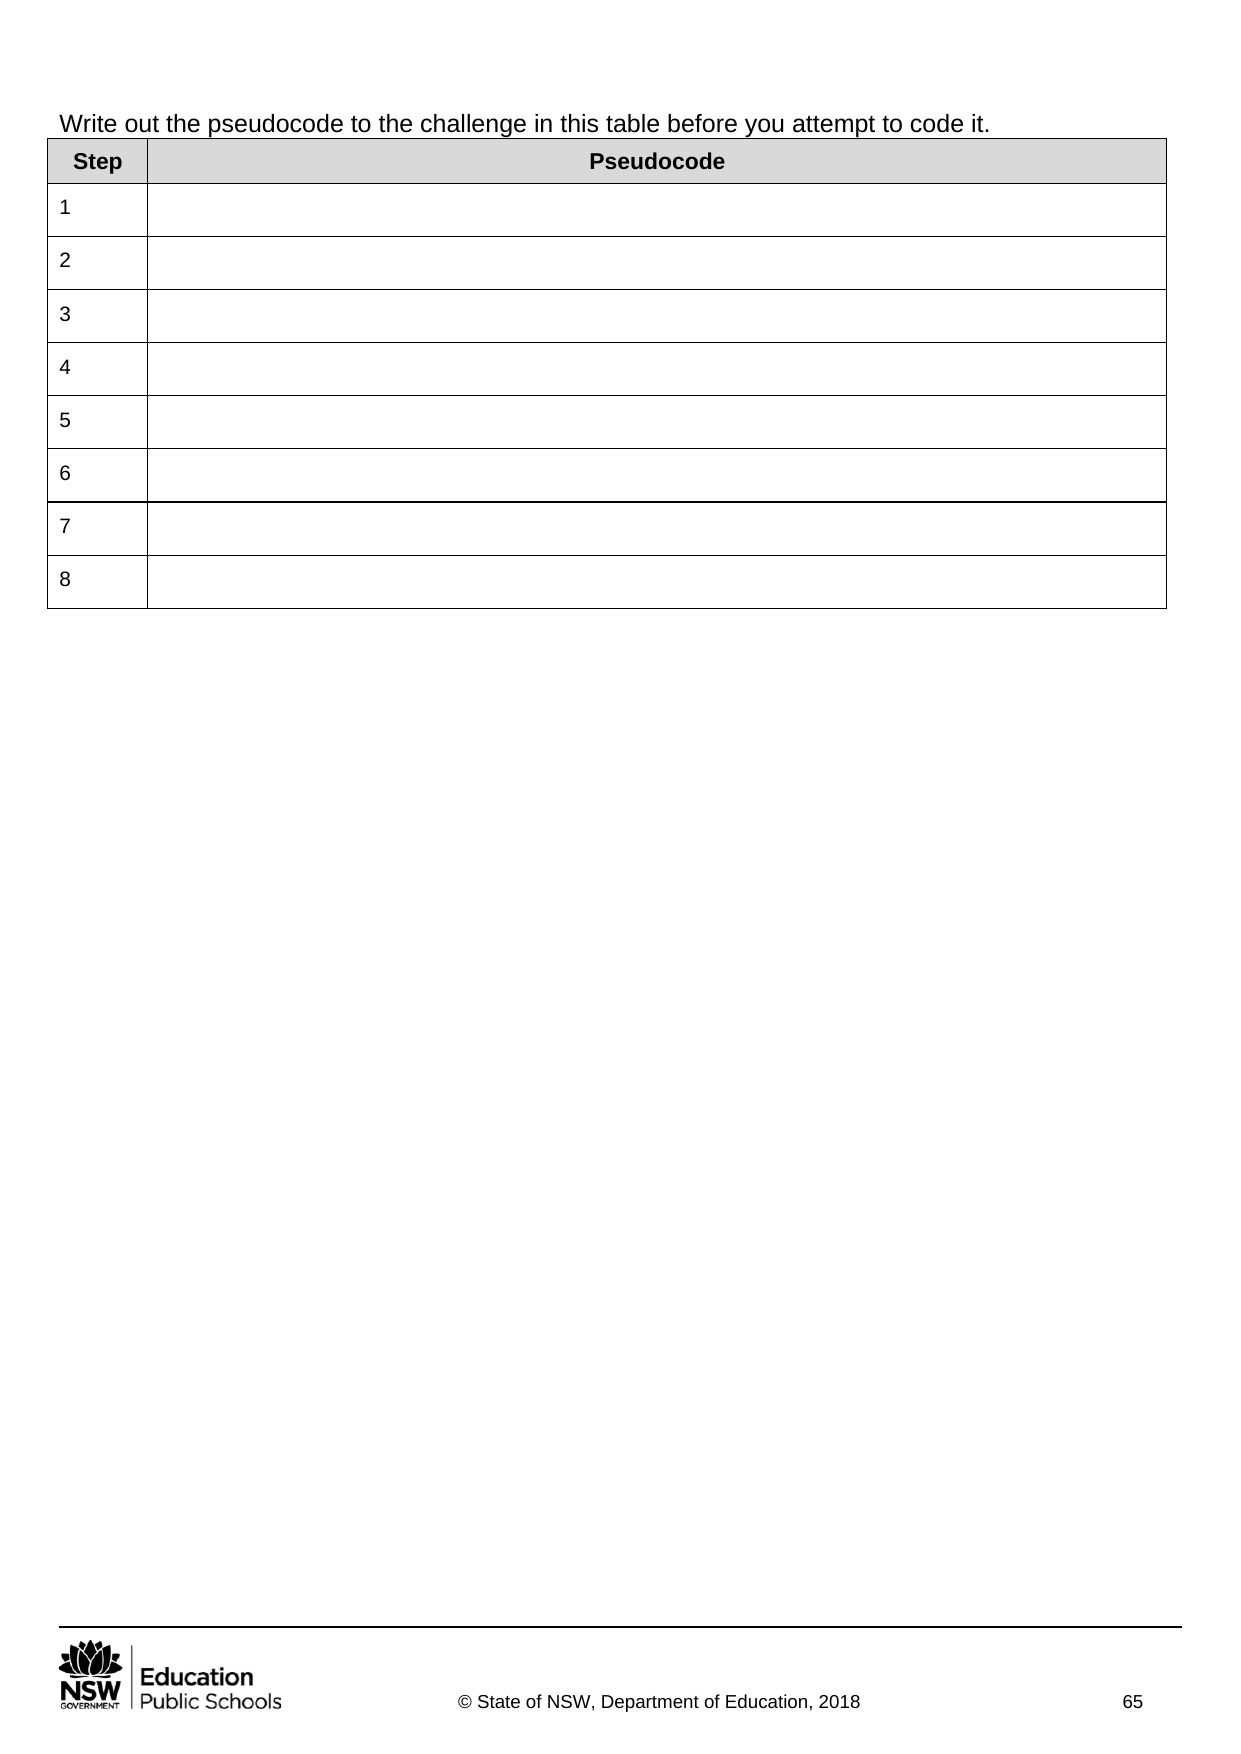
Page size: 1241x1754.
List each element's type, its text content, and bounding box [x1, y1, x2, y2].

table_cell [148, 396, 1166, 448]
table_cell 5 [48, 396, 147, 448]
table_cell 4 [48, 343, 147, 395]
table_cell 8 [48, 556, 147, 608]
picture [58, 1640, 282, 1709]
table_cell [148, 343, 1166, 395]
table_cell 6 [48, 449, 147, 501]
table_cell [148, 556, 1166, 608]
table_cell [148, 449, 1166, 501]
list Write out the pseudocode to the challenge in this table before you attempt to code it. [59, 109, 1181, 138]
table_cell 2 [48, 237, 147, 289]
table_cell [148, 503, 1166, 554]
table_cell 3 [48, 290, 147, 342]
table_cell 7 [48, 503, 147, 554]
table_cell 1 [48, 184, 147, 236]
table_cell [148, 290, 1166, 342]
table_header Pseudocode [148, 139, 1166, 183]
table_cell [148, 184, 1166, 236]
table_header Step [48, 139, 147, 183]
table_cell [148, 237, 1166, 289]
